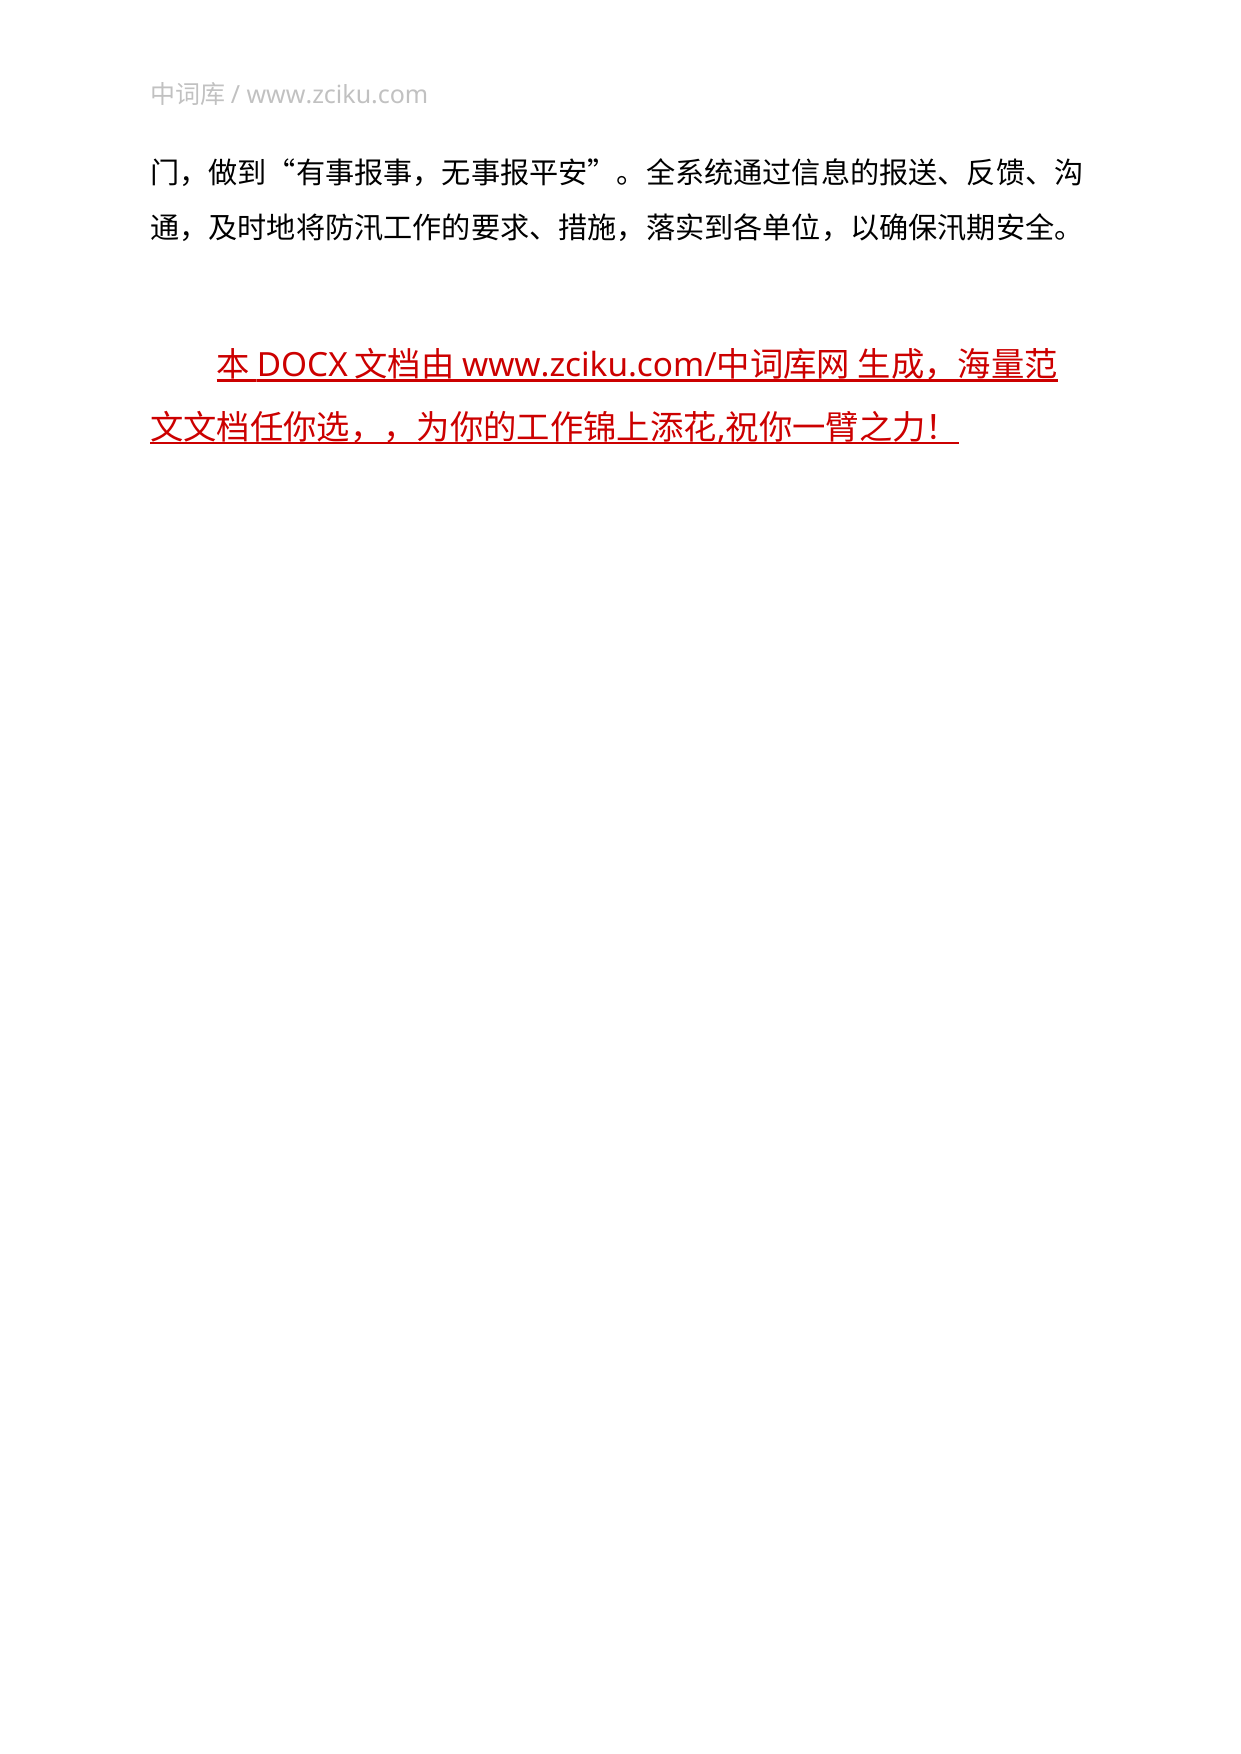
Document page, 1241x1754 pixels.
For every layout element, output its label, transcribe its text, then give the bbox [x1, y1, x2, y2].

text 本DOCX文档由 www.zciku.com/中词库网 生成，海量范文文档任你选，，为你的工作锦上添花,祝你一臂之力！ [150, 338, 1090, 449]
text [150, 150, 1090, 247]
